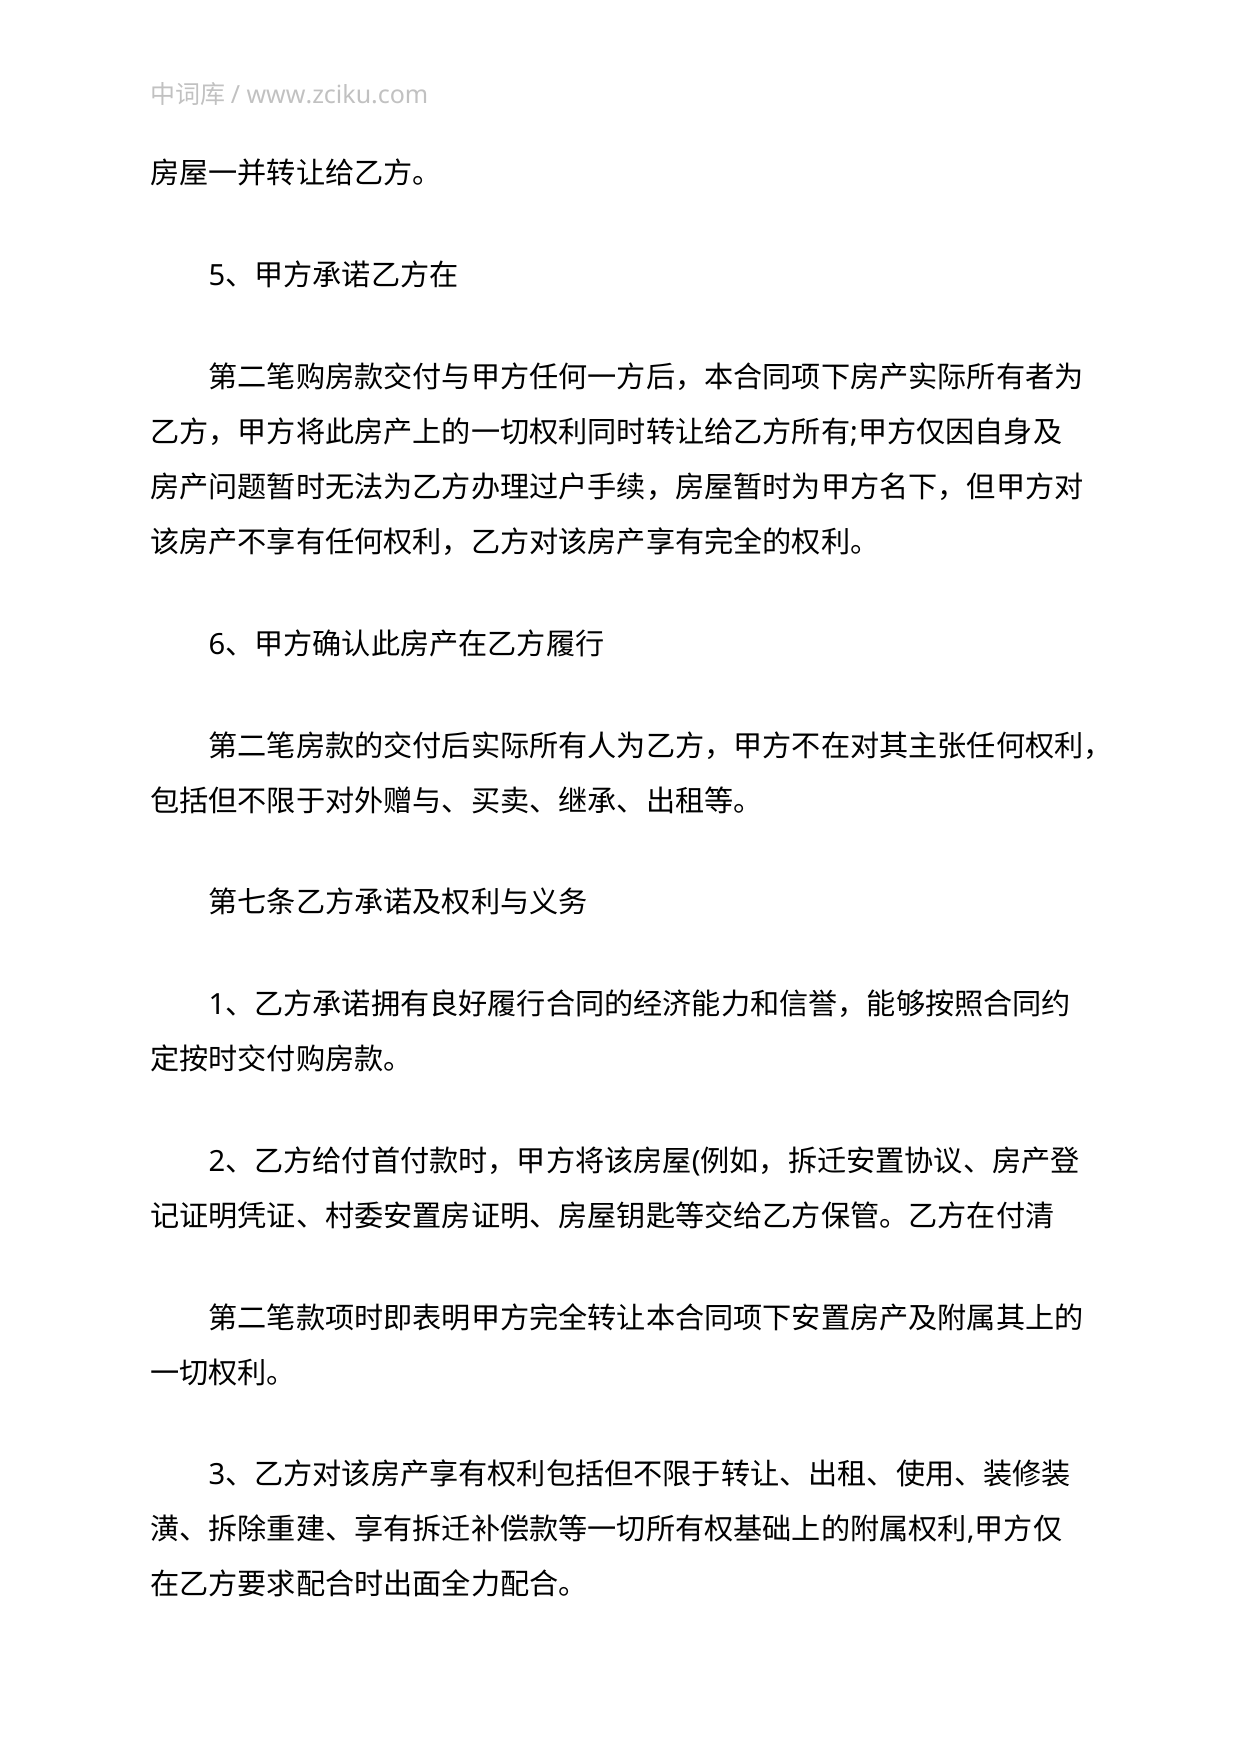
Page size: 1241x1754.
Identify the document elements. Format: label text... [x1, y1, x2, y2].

text 3、乙方对该房产享有权利包括但不限于转让、出租、使用、装修装潢、拆除重建、享有拆迁补偿款等一切所有权基础上的附属权利,甲方仅在乙方要求配合时出面全力配合。 [150, 1451, 1090, 1603]
text 2、乙方给付首付款时，甲方将该房屋(例如，拆迁安置协议、房产登记证明凭证、村委安置房证明、房屋钥匙等交给乙方保管。乙方在付清 [150, 1137, 1090, 1235]
text 5、甲方承诺乙方在 [150, 252, 1090, 294]
text 第二笔购房款交付与甲方任何一方后，本合同项下房产实际所有者为乙方，甲方将此房产上的一切权利同时转让给乙方所有;甲方仅因自身及房产问题暂时无法为乙方办理过户手续，房屋暂时为甲方名下，但甲方对该房产不享有任何权利，乙方对该房产享有完全的权利。 [150, 354, 1090, 561]
text 第二笔房款的交付后实际所有人为乙方，甲方不在对其主张任何权利，包括但不限于对外赠与、买卖、继承、出租等。 [150, 722, 1090, 819]
text 第七条乙方承诺及权利与义务 [150, 879, 1090, 921]
text 第二笔款项时即表明甲方完全转让本合同项下安置房产及附属其上的一切权利。 [150, 1294, 1090, 1391]
text 6、甲方确认此房产在乙方履行 [150, 620, 1090, 663]
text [150, 150, 1090, 192]
text 1、乙方承诺拥有良好履行合同的经济能力和信誉，能够按照合同约定按时交付购房款。 [150, 981, 1090, 1078]
